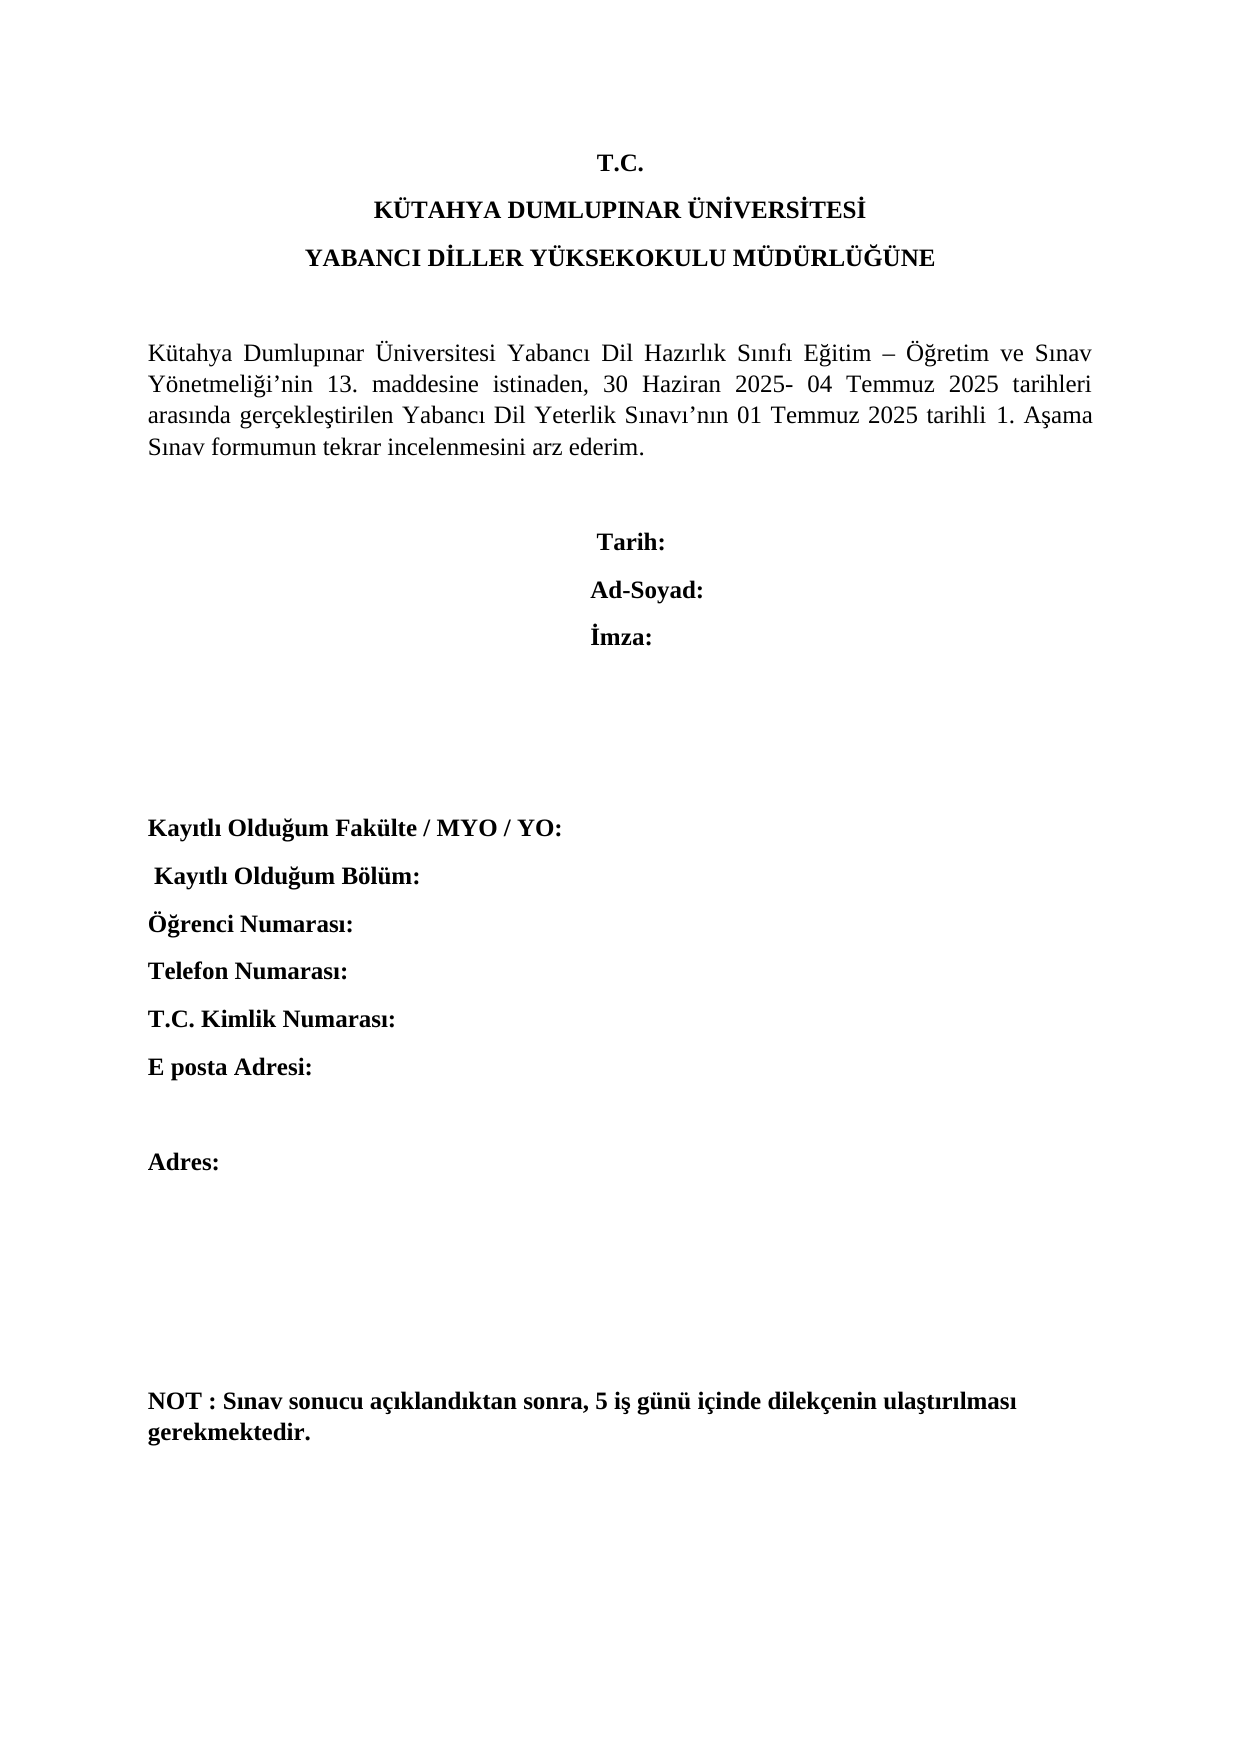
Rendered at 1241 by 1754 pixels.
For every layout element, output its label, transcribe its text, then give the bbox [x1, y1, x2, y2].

text Kütahya Dumlupınar Üniversitesi Yabancı Dil Hazırlık Sınıfı Eğitim – Öğretim ve Sınav Yönetmeliği’nin 13. maddesine istinaden, 30 Haziran 2025- 04 Temmuz 2025 tarihleri arasında gerçekleştirilen Yabancı Dil Yeterlik Sınavı’nın 01 Temmuz 2025 tarihli 1. Aşama Sınav formumun tekrar incelenmesini arz ederim. [148, 338, 1093, 460]
text Ad-Soyad: [516, 575, 1093, 603]
text E posta Adresi: [148, 1052, 1093, 1081]
text KÜTAHYA DUMLUPINAR ÜNİVERSİTESİ [148, 195, 1093, 224]
text NOT : Sınav sonucu açıklandıktan sonra, 5 iş günü içinde dilekçenin ulaştırılması gerekmektedir. [148, 1386, 1093, 1446]
text Adres: [148, 1147, 1093, 1176]
text Kayıtlı Olduğum Bölüm: [148, 861, 1093, 890]
text Telefon Numarası: [148, 956, 1093, 985]
text Kayıtlı Olduğum Fakülte / MYO / YO: [148, 813, 1093, 842]
text T.C. Kimlik Numarası: [148, 1004, 1093, 1033]
text Öğrenci Numarası: [148, 909, 1093, 937]
text Tarih: [516, 527, 1093, 556]
text YABANCI DİLLER YÜKSEKOKULU MÜDÜRLÜĞÜNE [148, 243, 1093, 272]
text T.C. [148, 148, 1093, 176]
text İmza: [516, 622, 1093, 651]
